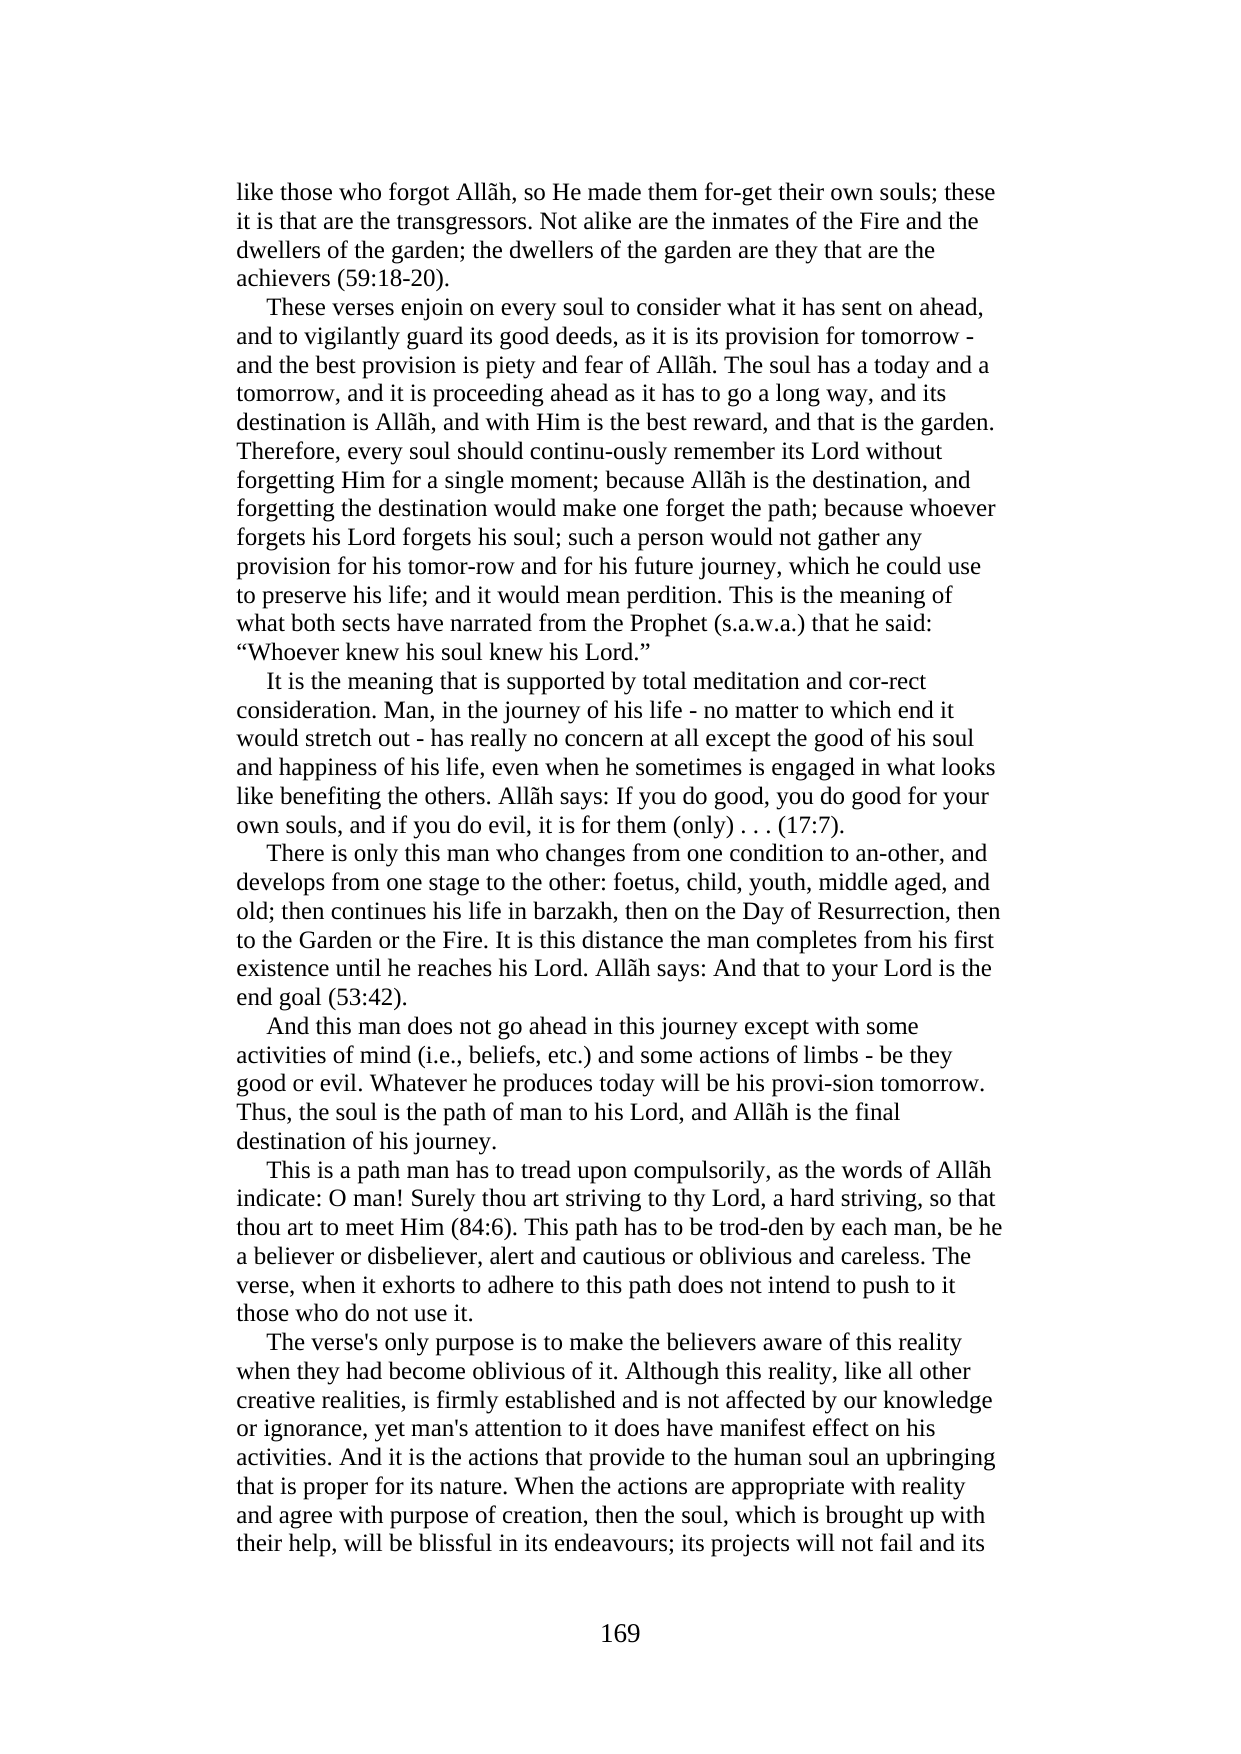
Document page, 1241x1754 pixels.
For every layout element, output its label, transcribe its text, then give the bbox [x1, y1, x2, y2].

text There is only this man who changes from one condition to an-other, and develops from one stage to the other: foetus, child, youth, middle aged, and old; then continues his life in barzakh, then on the Day of Resurrection, then to the Garden or the Fire. It is this distance the man completes from his first existence until he reaches his Lord. Allãh says: And that to your Lord is the end goal (53:42). [236, 838, 1004, 1011]
text These verses enjoin on every soul to consider what it has sent on ahead, and to vigilantly guard its good deeds, as it is its provision for tomorrow - and the best provision is piety and fear of Allãh. The soul has a today and a tomorrow, and it is proceeding ahead as it has to go a long way, and its destination is Allãh, and with Him is the best reward, and that is the garden. Therefore, every soul should continu-ously remember its Lord without forgetting Him for a single moment; because Allãh is the destination, and forgetting the destination would make one forget the path; because whoever forgets his Lord forgets his soul; such a person would not gather any provision for his tomor-row and for his future journey, which he could use to preserve his life; and it would mean perdition. This is the meaning of what both sects have narrated from the Prophet (s.a.w.a.) that he said: “Whoever knew his soul knew his Lord.” [236, 292, 1004, 666]
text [236, 177, 1004, 292]
text It is the meaning that is supported by total meditation and cor-rect consideration. Man, in the journey of his life - no matter to which end it would stretch out - has really no concern at all except the good of his soul and happiness of his life, even when he sometimes is engaged in what looks like benefiting the others. Allãh says: If you do good, you do good for your own souls, and if you do evil, it is for them (only) . . . (17:7). [236, 666, 1004, 838]
text And this man does not go ahead in this journey except with some activities of mind (i.e., beliefs, etc.) and some actions of limbs - be they good or evil. Whatever he produces today will be his provi-sion tomorrow. Thus, the soul is the path of man to his Lord, and Allãh is the final destination of his journey. [236, 1011, 1004, 1155]
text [236, 1327, 1004, 1557]
text This is a path man has to tread upon compulsorily, as the words of Allãh indicate: O man! Surely thou art striving to thy Lord, a hard striving, so that thou art to meet Him (84:6). This path has to be trod-den by each man, be he a believer or disbeliever, alert and cautious or oblivious and careless. The verse, when it exhorts to adhere to this path does not intend to push to it those who do not use it. [236, 1155, 1004, 1327]
